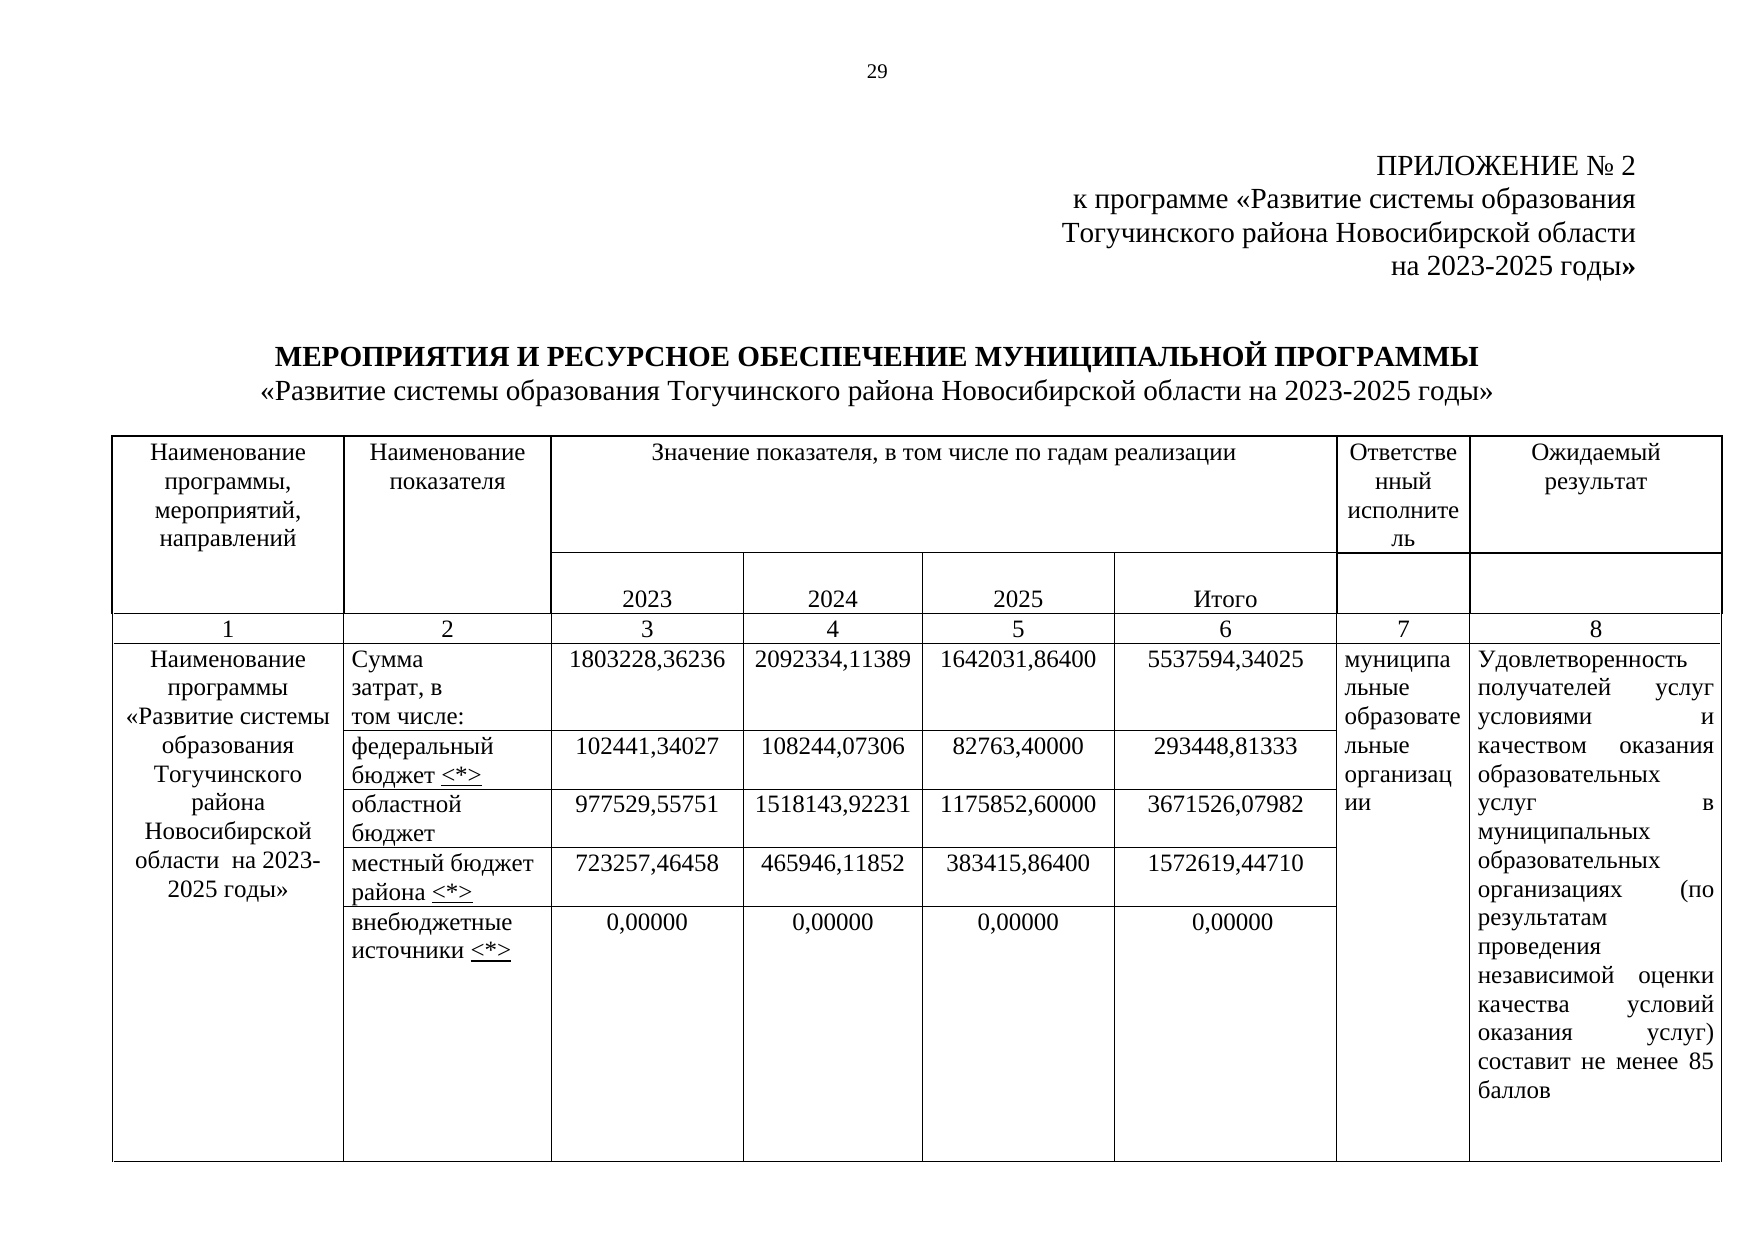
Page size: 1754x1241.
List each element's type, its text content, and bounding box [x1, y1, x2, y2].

table_cell 383415,86400 [923, 848, 1114, 906]
table_header Значение показателя, в том числе по гадам реализации [552, 437, 1336, 552]
table_cell 465946,11852 [744, 848, 922, 906]
table_cell 0,00000 [744, 907, 922, 1161]
table_cell областной бюджет [344, 790, 551, 847]
table_cell 0,00000 [552, 907, 743, 1161]
table_cell муниципальные образовательные организации [1337, 644, 1469, 1161]
text Тогучинского района Новосибирской области [118, 215, 1636, 248]
table_cell 6 [1115, 614, 1336, 643]
table_cell внебюджетные источники <*> [344, 907, 551, 1161]
table_header Ответственный исполнитель [1338, 437, 1469, 552]
table_cell 8 [1470, 613, 1721, 643]
table_cell 5 [923, 614, 1114, 643]
table_cell 1572619,44710 [1115, 848, 1336, 906]
table_cell 2 [344, 614, 551, 643]
table_cell Удовлетворенность получателей услуг условиями и качеством оказания образовательных услуг в муниципальных образовательных организациях (по результатам проведения независимой оценки качества условий оказания услуг) составит не менее 85 баллов [1470, 643, 1721, 1161]
text ПРИЛОЖЕНИЕ № 2 [118, 148, 1636, 181]
table_cell 3 [552, 614, 743, 643]
table_cell Сумма затрат, в том числе: [344, 644, 551, 730]
table_cell 1518143,92231 [744, 790, 922, 847]
table_cell 1175852,60000 [923, 790, 1114, 847]
table_cell [1338, 554, 1469, 613]
table_cell [1115, 553, 1336, 583]
table_cell 0,00000 [923, 907, 1114, 1161]
table_header Ожидаемый результат [1471, 437, 1721, 552]
table_cell 4 [744, 614, 922, 643]
table_cell федеральный бюджет <*> [344, 731, 551, 788]
table_cell 108244,07306 [744, 731, 922, 788]
table_cell 2025 [923, 583, 1114, 613]
table_cell 723257,46458 [552, 848, 743, 906]
table_cell [1471, 554, 1721, 613]
table_cell Итого [1115, 583, 1336, 613]
table_cell 1803228,36236 [552, 644, 743, 730]
table_cell местный бюджет района <*> [344, 848, 551, 906]
table_cell 1 [113, 614, 343, 643]
table_header Наименование программы, мероприятий, направлений [113, 437, 343, 613]
table_cell 5537594,34025 [1115, 644, 1336, 730]
table_cell [923, 553, 1114, 583]
table_cell 102441,34027 [552, 731, 743, 788]
text МЕРОПРИЯТИЯ И РЕСУРСНОЕ ОБЕСПЕЧЕНИЕ МУНИЦИПАЛЬНОЙ ПРОГРАММЫ [118, 339, 1636, 373]
table_cell [744, 553, 922, 583]
table_cell 0,00000 [1115, 907, 1336, 1161]
table_header Наименование показателя [345, 437, 550, 613]
table_cell 82763,40000 [923, 731, 1114, 788]
table_cell 2092334,11389 [744, 644, 922, 730]
text к программе «Развитие системы образования [118, 181, 1636, 215]
table_cell 7 [1337, 614, 1469, 643]
table_cell 2023 [552, 583, 743, 613]
table_cell 977529,55751 [552, 790, 743, 847]
table_cell 3671526,07982 [1115, 790, 1336, 847]
table_cell 2024 [744, 583, 922, 613]
table_cell [552, 553, 743, 583]
table_cell 293448,81333 [1115, 731, 1336, 788]
text «Развитие системы образования Тогучинского района Новосибирской области на 2023-2025 годы» [118, 373, 1636, 406]
table_cell 1642031,86400 [923, 644, 1114, 730]
table_cell Наименование программы «Развитие системы образования Тогучинского района Новосибирской области на 2023-2025 годы» [113, 644, 343, 1161]
text на 2023-2025 годы» [118, 248, 1636, 282]
